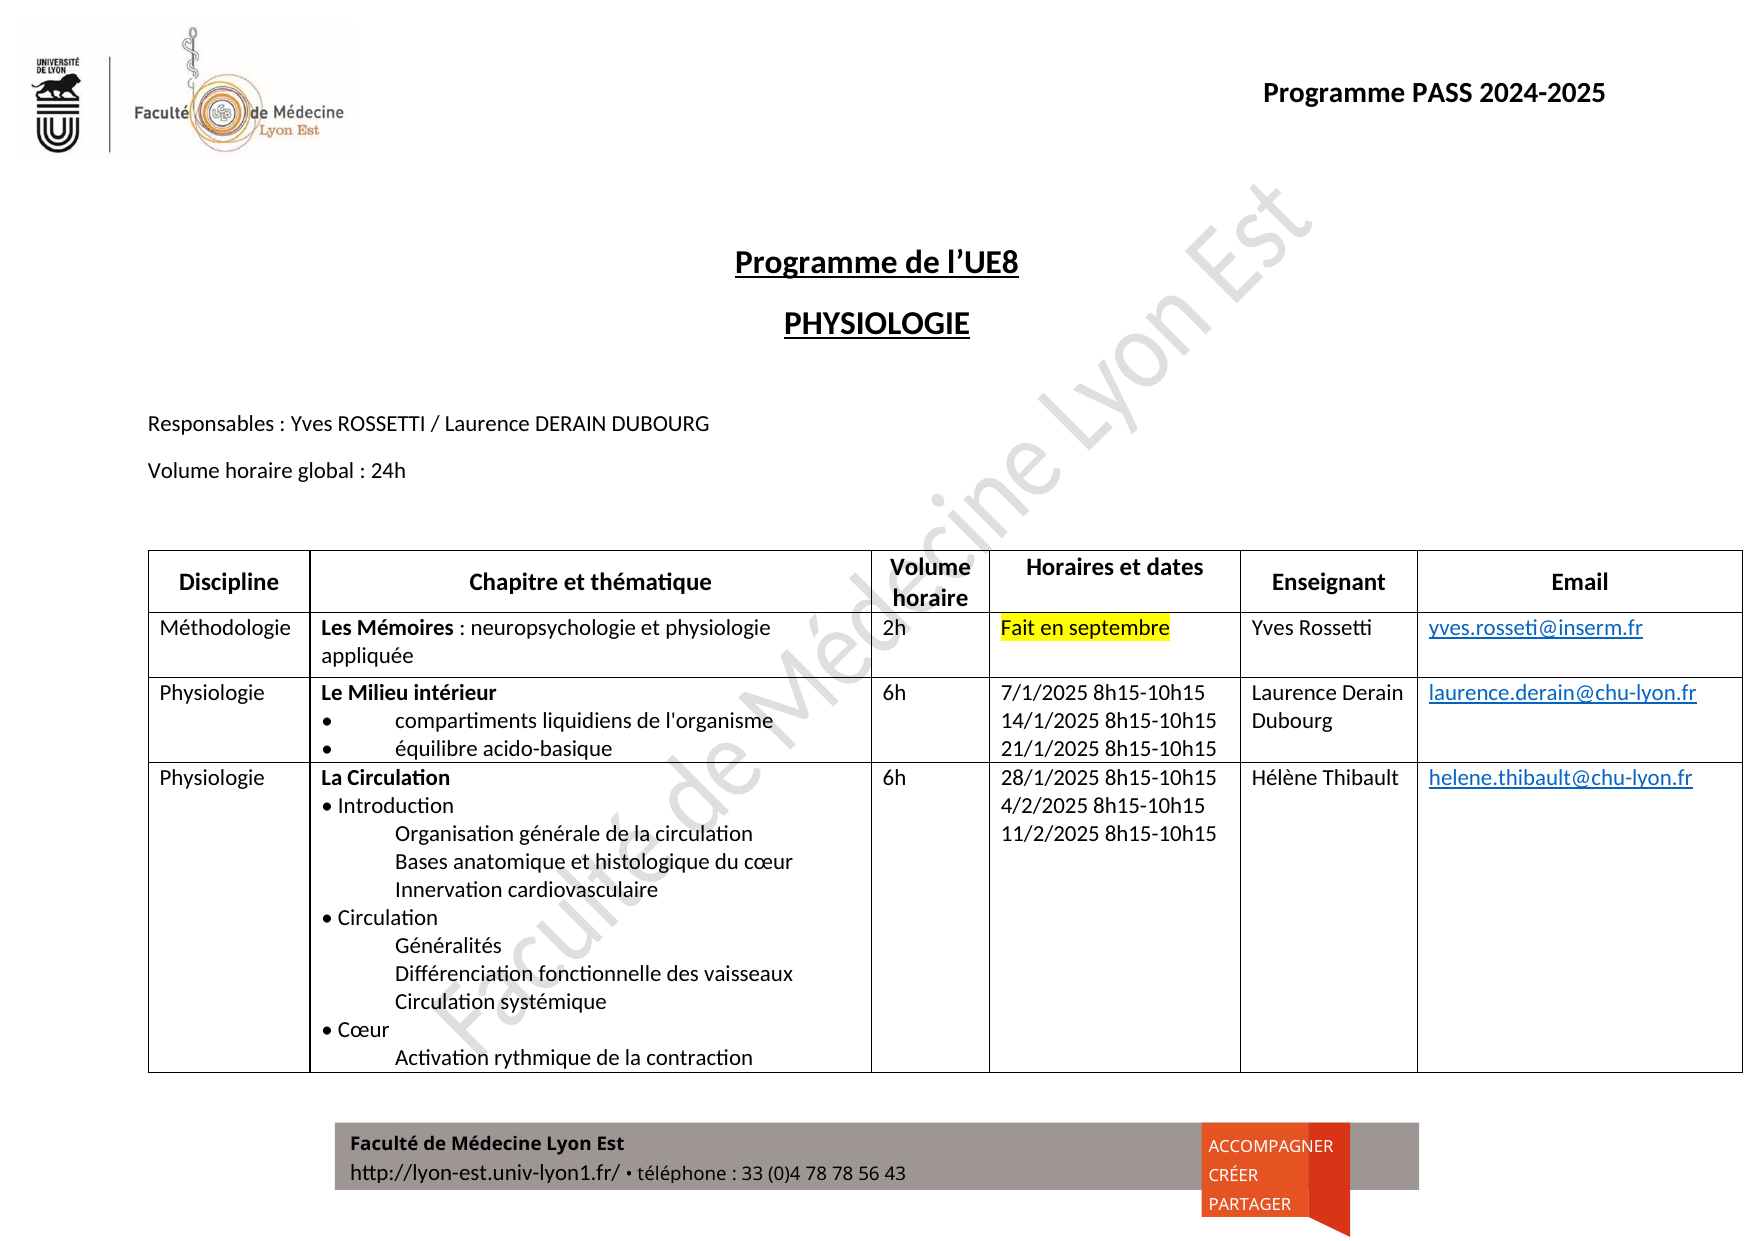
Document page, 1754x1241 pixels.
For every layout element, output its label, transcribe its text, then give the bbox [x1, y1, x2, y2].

table_cell 6h [872, 678, 989, 762]
table_cell Méthodologie [149, 613, 309, 677]
table_cell Physiologie [149, 678, 309, 762]
table_cell Les Mémoires : neuropsychologie et physiologie appliquée [311, 613, 871, 677]
table_header Email [1418, 551, 1742, 612]
table_header Volume horaire [872, 551, 989, 612]
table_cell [311, 763, 871, 1072]
table_cell Le Milieu intérieur • compartiments liquidiens de l'organisme • équilibre acido-basique [311, 678, 871, 762]
table_header Discipline [149, 551, 309, 612]
picture [18, 21, 357, 158]
table_cell laurence.derain@chu-lyon.fr [1418, 678, 1742, 762]
text Programme de l’UE8 [148, 241, 1606, 282]
table_header Chapitre et thématique [311, 551, 871, 612]
table_header Horaires et dates [990, 551, 1240, 612]
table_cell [1418, 763, 1742, 1072]
table_cell 2h [872, 613, 989, 677]
table_cell Fait en septembre [990, 613, 1240, 677]
text PHYSIOLOGIE [148, 302, 1606, 343]
table_cell 6h [872, 763, 989, 1072]
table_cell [990, 763, 1240, 1072]
text Volume horaire global : 24h [148, 456, 1606, 484]
table_cell yves.rosseti@inserm.fr [1418, 613, 1742, 677]
table_cell Physiologie [149, 763, 309, 1072]
table_cell Laurence Derain Dubourg [1241, 678, 1417, 762]
table_cell Yves Rossetti [1241, 613, 1417, 677]
table_header Enseignant [1241, 551, 1417, 612]
table_cell Hélène Thibault [1241, 763, 1417, 1072]
table_cell 7/1/2025 8h15-10h15 14/1/2025 8h15-10h15 21/1/2025 8h15-10h15 [990, 678, 1240, 762]
text Responsables : Yves ROSSETTI / Laurence DERAIN DUBOURG [148, 409, 1606, 437]
